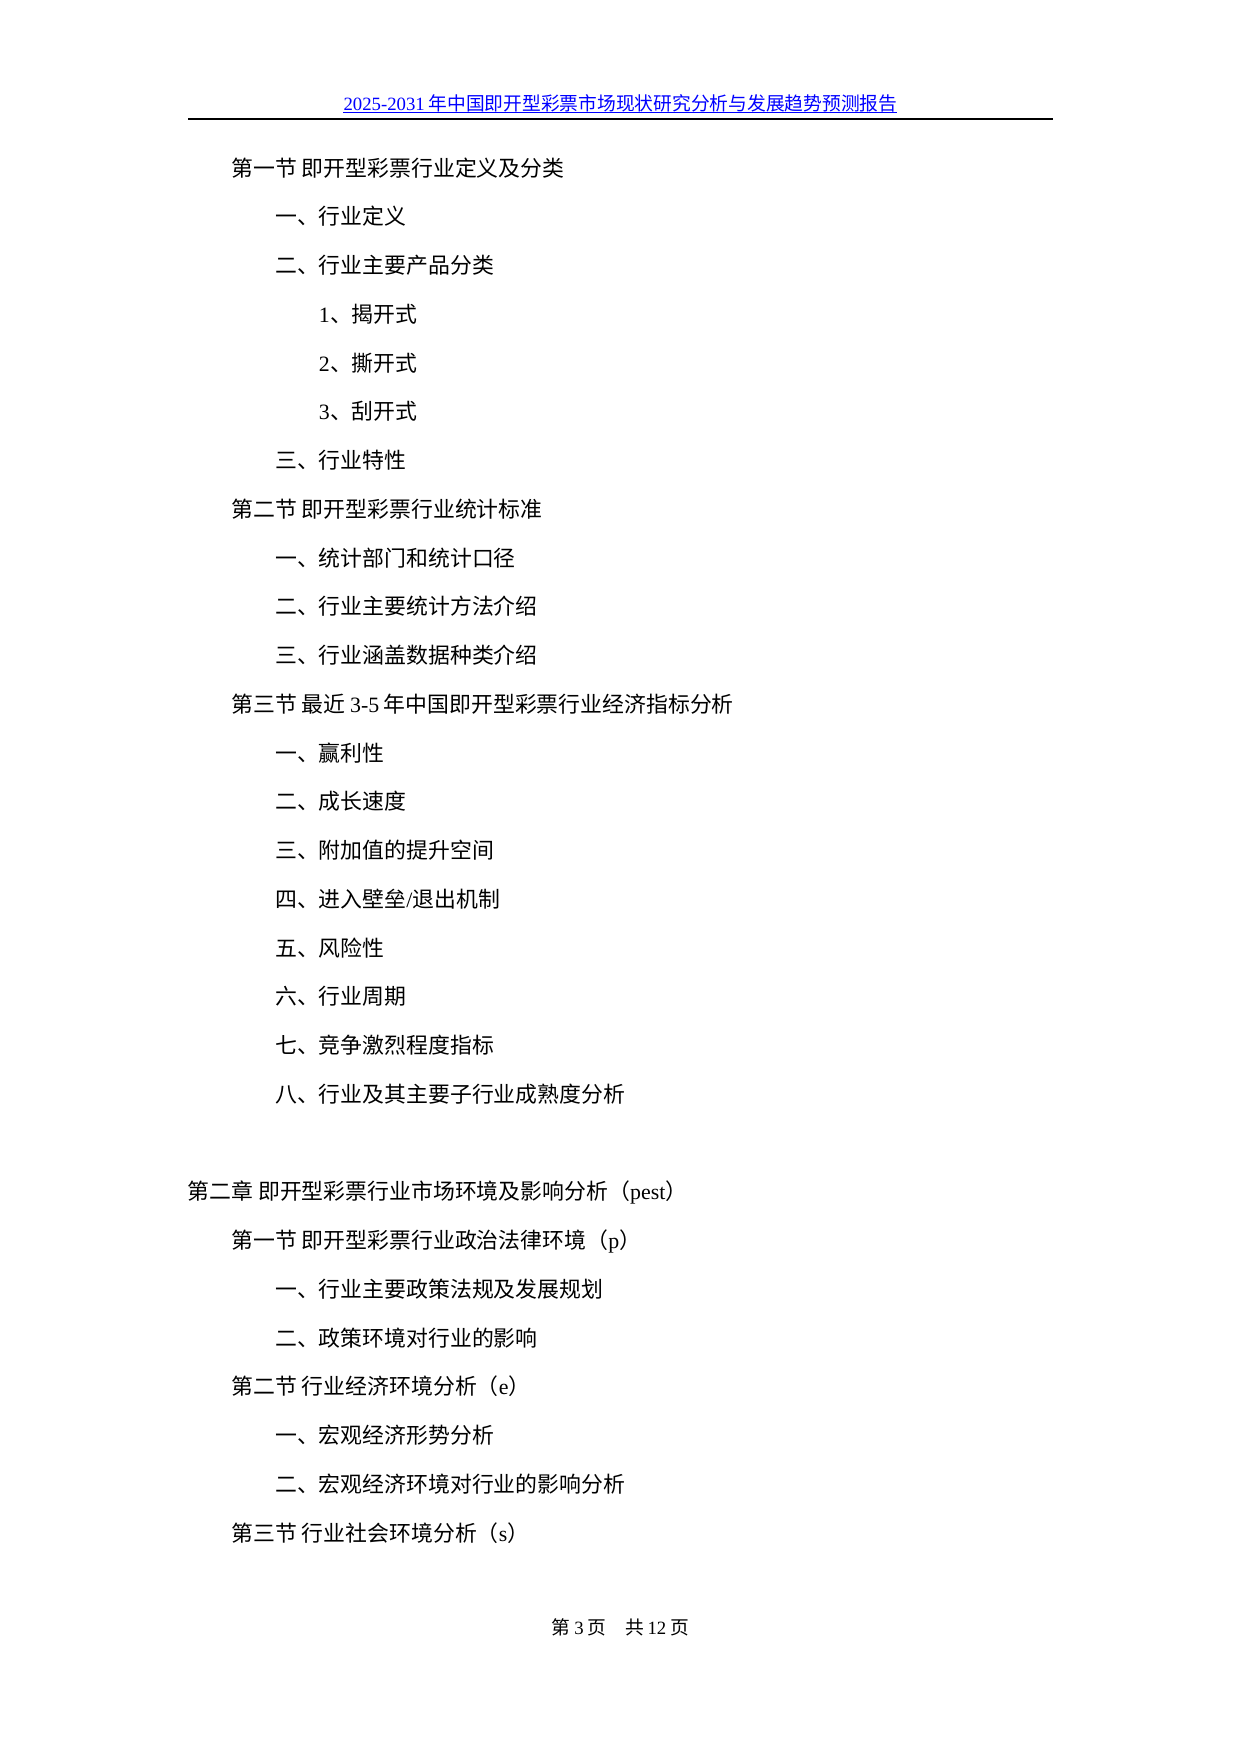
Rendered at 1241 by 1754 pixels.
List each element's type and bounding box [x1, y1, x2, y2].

text [187, 150, 1053, 1548]
